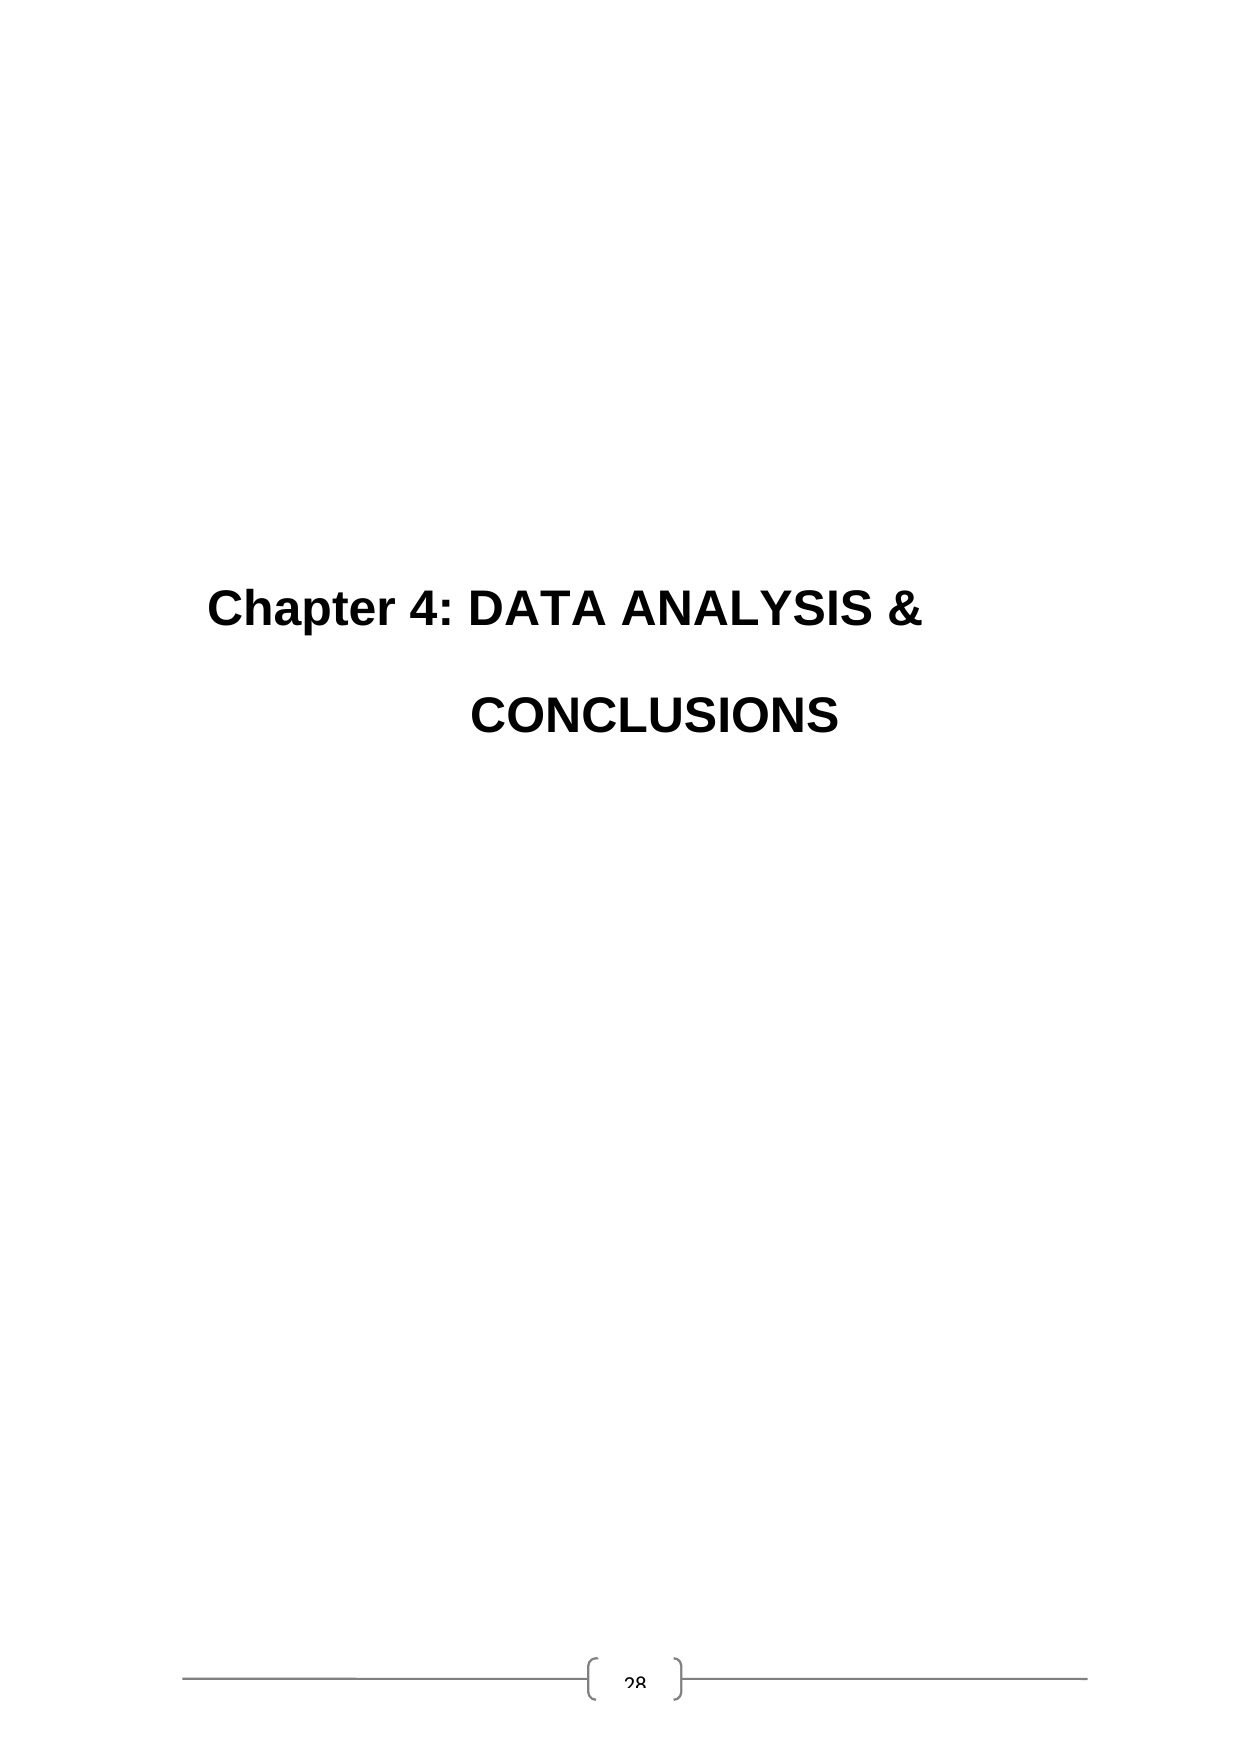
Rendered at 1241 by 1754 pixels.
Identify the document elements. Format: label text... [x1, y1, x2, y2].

text Chapter 4: DATA ANALYSIS & [207, 578, 1063, 636]
text CONCLUSIONS [207, 685, 1063, 743]
